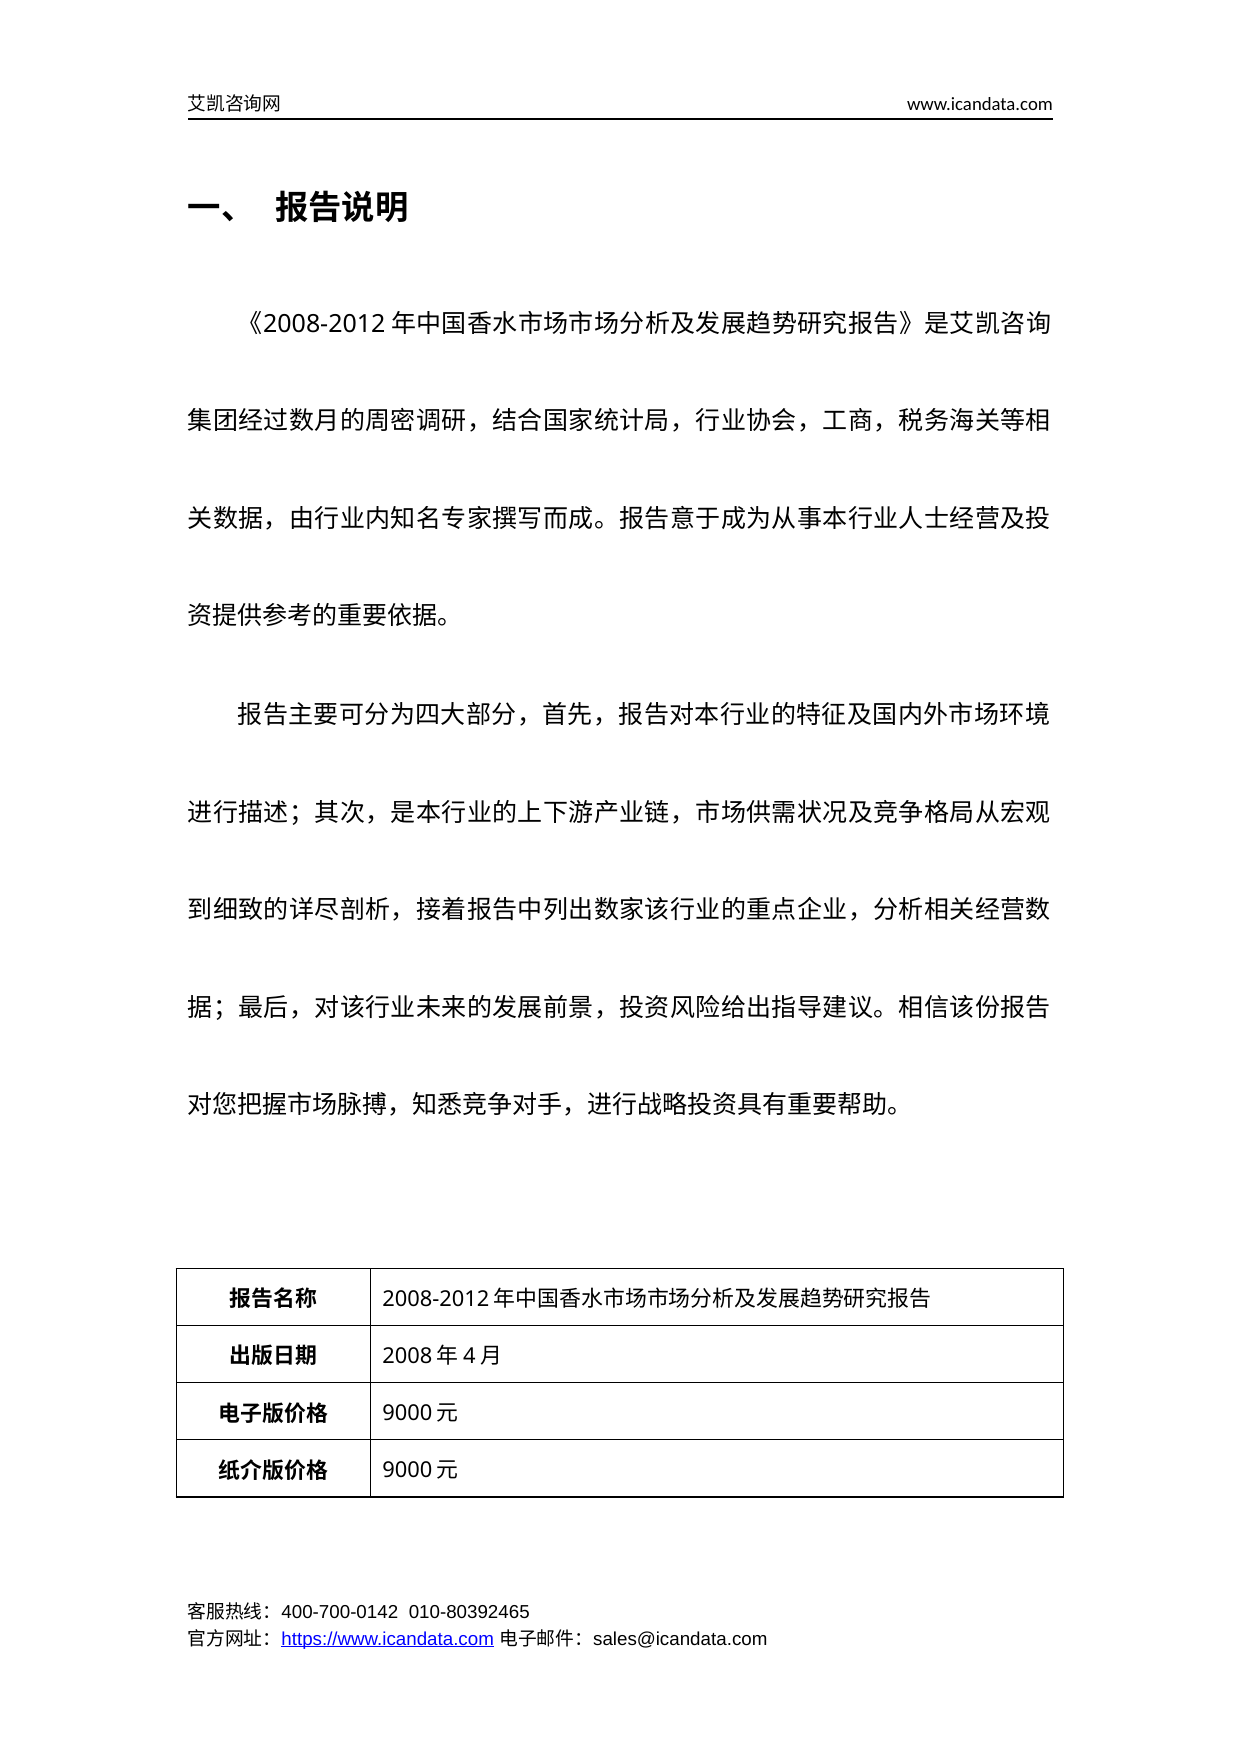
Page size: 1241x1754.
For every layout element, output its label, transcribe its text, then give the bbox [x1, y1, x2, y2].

table_cell 2008年4月 [371, 1326, 1063, 1382]
table_cell 9000元 [371, 1440, 1063, 1496]
table_cell 纸介版价格 [177, 1440, 370, 1496]
table_cell 电子版价格 [177, 1383, 370, 1439]
table_cell 9000元 [371, 1383, 1063, 1439]
text 报告主要可分为四大部分，首先，报告对本行业的特征及国内外市场环境进行描述；其次，是本行业的上下游产业链，市场供需状况及竞争格局从宏观到细致的详尽剖析，接着报告中列出数家该行业的重点企业，分析相关经营数据；最后，对该行业未来的发展前景，投资风险给出指导建议。相信该份报告对您把握市场脉搏，知悉竞争对手，进行战略投资具有重要帮助。 [187, 681, 1053, 1136]
text 《2008-2012年中国香水市场市场分析及发展趋势研究报告》是艾凯咨询集团经过数月的周密调研，结合国家统计局，行业协会，工商，税务海关等相关数据，由行业内知名专家撰写而成。报告意于成为从事本行业人士经营及投资提供参考的重要依据。 [187, 289, 1053, 646]
table_header 报告名称 [177, 1269, 370, 1325]
subtitle 报告说明 [187, 172, 1053, 237]
table_cell 出版日期 [177, 1326, 370, 1382]
table_header 2008-2012年中国香水市场市场分析及发展趋势研究报告 [371, 1269, 1063, 1325]
